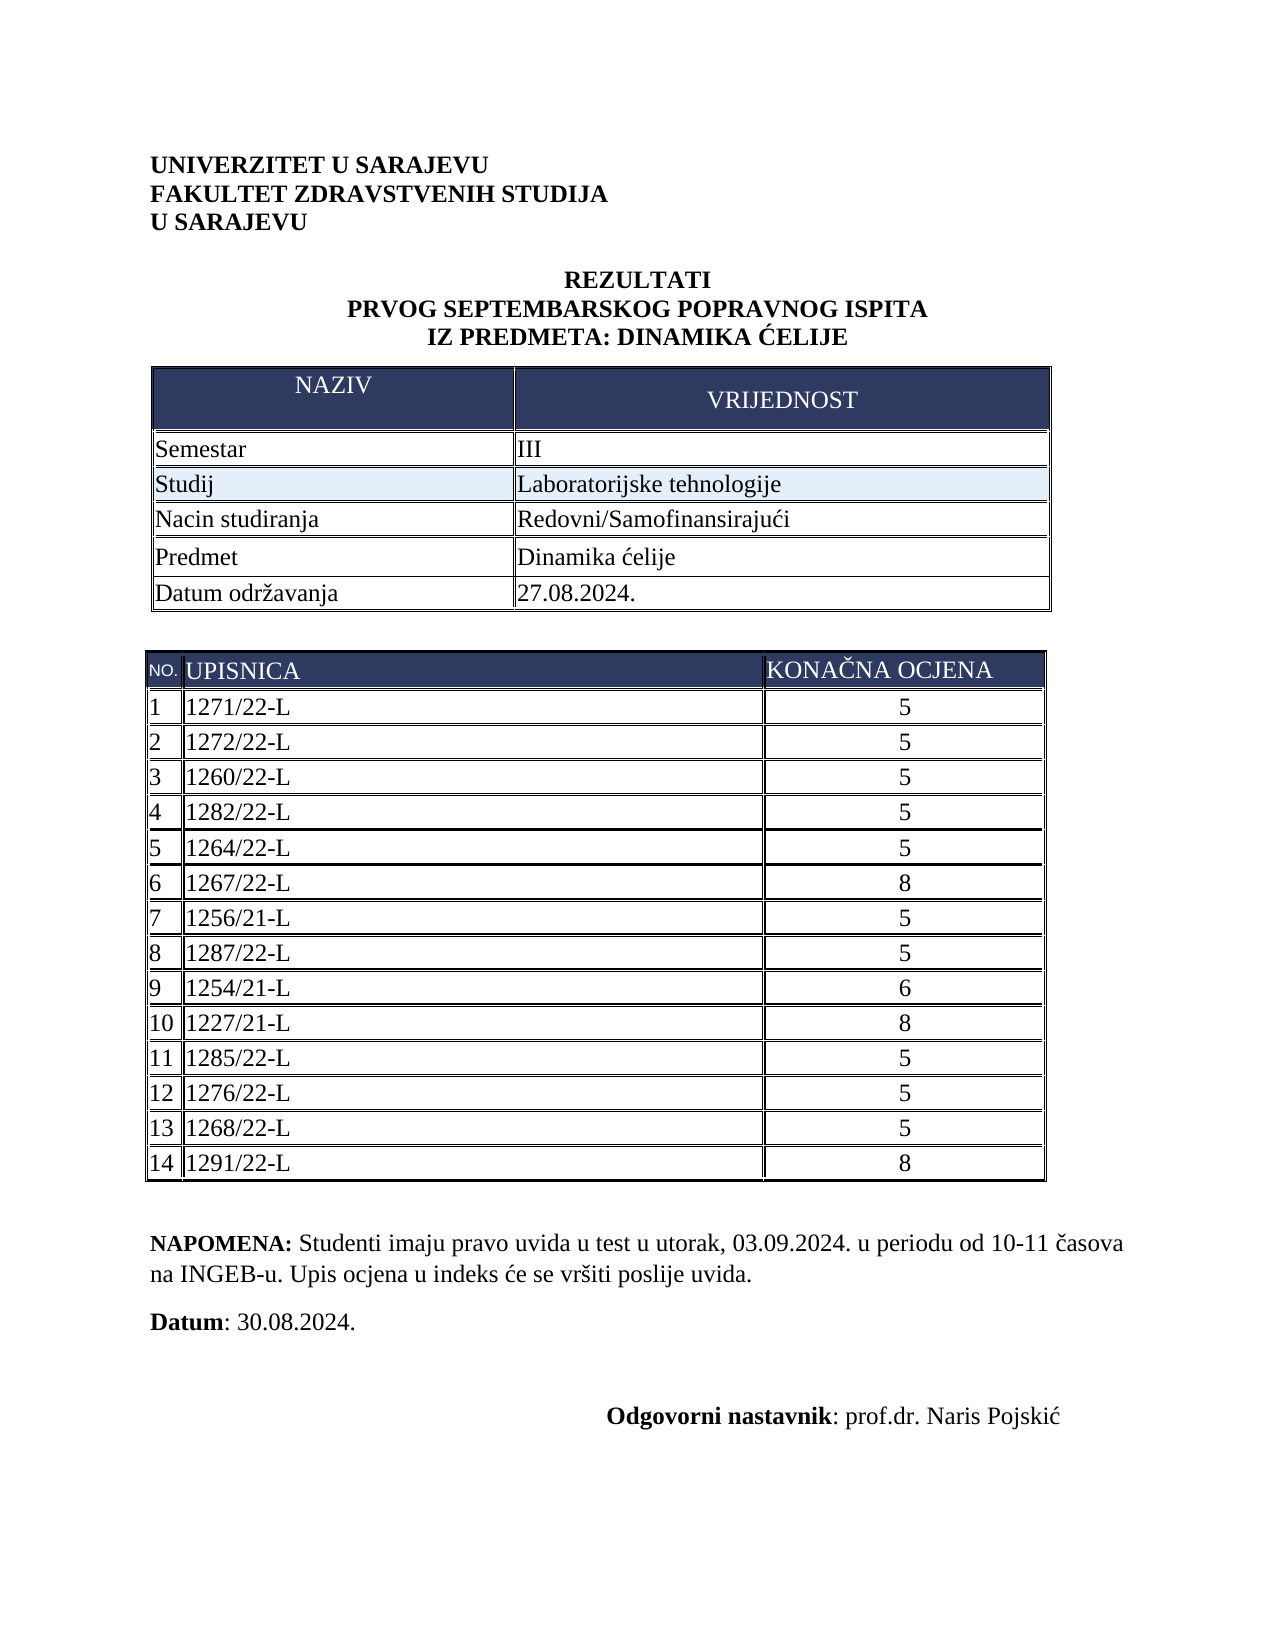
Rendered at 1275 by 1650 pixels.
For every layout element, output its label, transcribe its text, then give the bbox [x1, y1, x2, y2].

table_cell 14 [146, 1144, 183, 1179]
table_cell 4 [146, 793, 183, 828]
table_cell 1227/21-L [185, 1007, 762, 1038]
table_cell Laboratorijske tehnologije [516, 465, 1049, 500]
table_cell 1268/22-L [185, 1112, 762, 1144]
table_cell 2 [148, 723, 181, 758]
table_header VRIJEDNOST [515, 369, 1049, 429]
table_cell 5 [764, 758, 1045, 793]
table_cell 5 [146, 828, 181, 863]
table_cell 1256/21-L [185, 902, 762, 933]
table_cell 8 [766, 1003, 1044, 1038]
table_cell 1267/22-L [185, 866, 762, 898]
table_header konačna ocjena [764, 653, 1044, 687]
table_cell III [516, 430, 1049, 464]
text Datum: 30.08.2024. [150, 1307, 1125, 1335]
table_cell 1 [148, 688, 181, 722]
text REZULTATI [150, 265, 1125, 294]
text UNIVERZITET U SARAJEVU [150, 150, 1125, 179]
table_cell 1260/22-L [185, 761, 762, 793]
text NAPOMENA: Studenti imaju pravo uvida u test u utorak, 03.09.2024. u periodu od 10-11 časova na INGEB-u. Upis ocjena u indeks će se vršiti poslije uvida. [150, 1228, 1125, 1288]
table_cell 27.08.2024. [515, 577, 1049, 609]
table_cell 5 [764, 793, 1045, 828]
table_cell 1264/22-L [185, 831, 762, 863]
table_cell 7 [148, 898, 181, 933]
table_cell 5 [766, 933, 1044, 968]
text FAKULTET ZDRAVSTVENIH STUDIJA [150, 179, 1125, 207]
table_cell 5 [764, 1109, 1045, 1144]
table_cell 9 [148, 968, 181, 1003]
table_cell 3 [146, 758, 183, 793]
table_cell 10 [148, 1003, 181, 1038]
table_cell 12 [148, 1074, 181, 1109]
table_cell 1291/22-L [183, 1144, 764, 1179]
table_cell 1276/22-L [185, 1077, 762, 1109]
table_header NO. [148, 652, 183, 687]
table_cell Datum održavanja [154, 577, 514, 609]
table_cell 11 [148, 1039, 181, 1073]
table_header NAZIV [154, 369, 514, 429]
table_cell 5 [766, 1074, 1044, 1109]
table_cell Predmet [152, 535, 514, 576]
table_cell 8 [148, 933, 181, 968]
table_cell 1282/22-L [185, 796, 762, 828]
table_cell 1287/22-L [185, 937, 762, 968]
text PRVOG SEPTEMBARSKOG POPRAVNOG ISPITA [150, 294, 1125, 322]
text IZ PREDMETA: DINAMIKA ĆELIJE [150, 322, 1125, 351]
text Odgovorni nastavnik: prof.dr. Naris Pojskić [600, 1401, 1125, 1430]
table_header UPISNICA [183, 652, 764, 687]
table_cell Redovni/Samofinansirajući [515, 500, 1050, 535]
table_cell Dinamika ćelije [515, 535, 1050, 576]
table_cell 8 [766, 863, 1045, 898]
table_cell 5 [766, 898, 1044, 933]
table_cell 8 [764, 1144, 1045, 1179]
table_cell 6 [146, 863, 181, 898]
table_cell 6 [766, 968, 1044, 1003]
table_cell 1285/22-L [185, 1042, 762, 1073]
table_cell 5 [766, 1039, 1044, 1073]
text U SARAJEVU [150, 207, 1125, 236]
table_cell 1272/22-L [185, 726, 762, 758]
table_cell 5 [766, 688, 1044, 722]
table_cell Studij [154, 465, 513, 500]
table_cell 13 [146, 1109, 183, 1144]
table_cell 5 [766, 828, 1045, 863]
table_cell Semestar [154, 430, 513, 464]
table_cell Nacin studiranja [152, 500, 514, 535]
table_cell 5 [766, 723, 1044, 758]
table_cell 1254/21-L [185, 972, 762, 1003]
table_cell 1271/22-L [185, 691, 762, 722]
